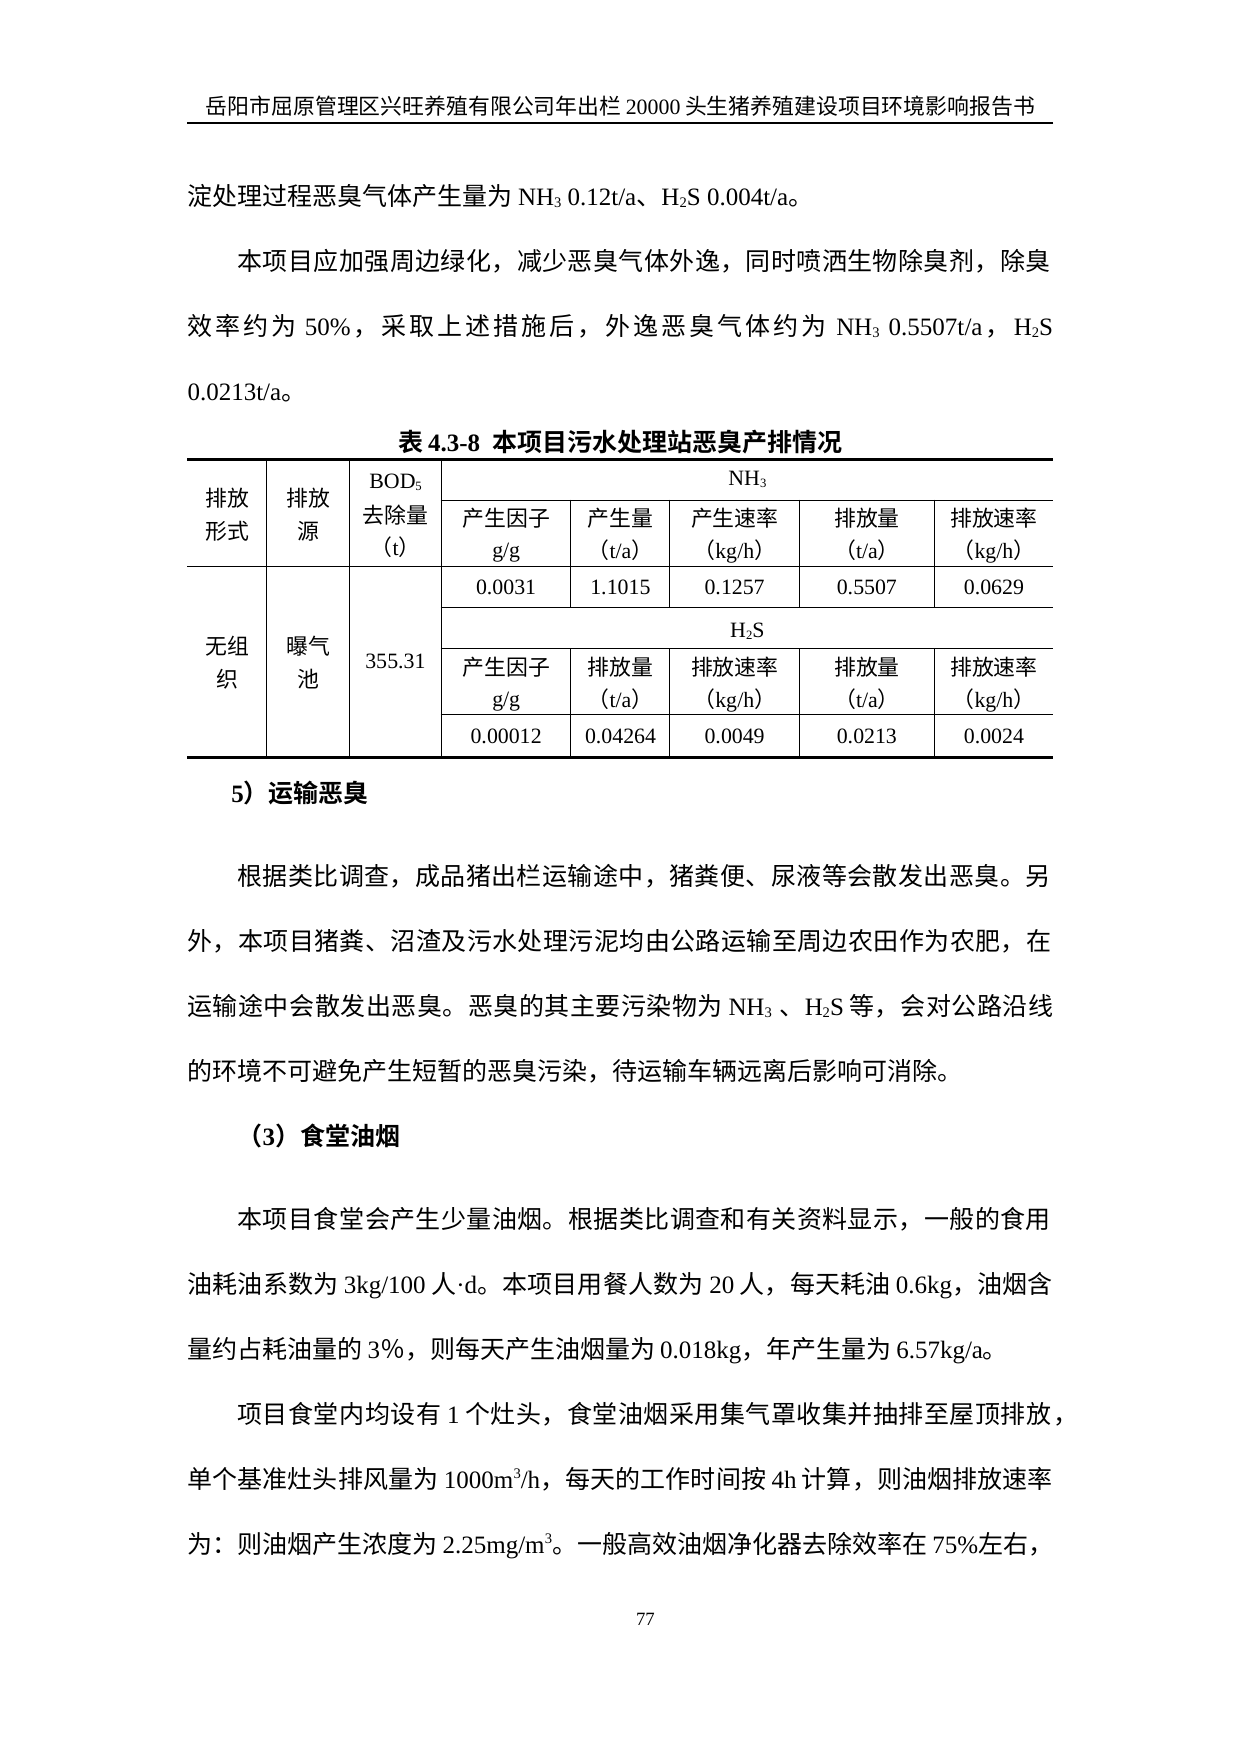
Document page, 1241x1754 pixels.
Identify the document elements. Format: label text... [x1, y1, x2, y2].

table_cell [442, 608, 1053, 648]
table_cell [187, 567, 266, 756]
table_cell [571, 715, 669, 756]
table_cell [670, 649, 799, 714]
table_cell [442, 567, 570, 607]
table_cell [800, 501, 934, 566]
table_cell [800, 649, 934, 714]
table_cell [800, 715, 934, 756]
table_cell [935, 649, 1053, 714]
text 表4.3-8 本项目污水处理站恶臭产排情况 [187, 422, 1053, 458]
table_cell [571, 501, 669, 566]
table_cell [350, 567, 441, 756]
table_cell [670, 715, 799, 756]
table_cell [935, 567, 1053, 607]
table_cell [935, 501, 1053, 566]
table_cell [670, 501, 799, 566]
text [187, 162, 1053, 227]
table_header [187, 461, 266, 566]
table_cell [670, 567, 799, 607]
text 本项目食堂会产生少量油烟。根据类比调查和有关资料显示，一般的食用油耗油系数为3kg/100人·d。本项目用餐人数为20人，每天耗油0.6kg，油烟含量约占耗油量的3％，则每天产生油烟量为0.018kg，年产生量为6.57kg/a。 [187, 1185, 1053, 1380]
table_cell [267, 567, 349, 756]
text 根据类比调查，成品猪出栏运输途中，猪粪便、尿液等会散发出恶臭。另外，本项目猪粪、沼渣及污水处理污泥均由公路运输至周边农田作为农肥，在运输途中会散发出恶臭。恶臭的其主要污染物为NH3 、H2S等，会对公路沿线的环境不可避免产生短暂的恶臭污染，待运输车辆远离后影响可消除。 [187, 842, 1053, 1102]
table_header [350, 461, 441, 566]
text 5）运输恶臭 [187, 759, 1053, 824]
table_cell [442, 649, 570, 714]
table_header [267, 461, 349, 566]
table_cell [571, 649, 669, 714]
text （3）食堂油烟 [187, 1102, 1053, 1167]
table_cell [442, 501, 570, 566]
text 本项目应加强周边绿化，减少恶臭气体外逸，同时喷洒生物除臭剂，除臭效率约为50%，采取上述措施后，外逸恶臭气体约为NH3 0.5507t/a，H2S 0.0213t/a。 [187, 227, 1053, 422]
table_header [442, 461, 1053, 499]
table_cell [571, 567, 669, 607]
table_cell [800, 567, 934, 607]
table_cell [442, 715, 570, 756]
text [187, 1380, 1053, 1575]
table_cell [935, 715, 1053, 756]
